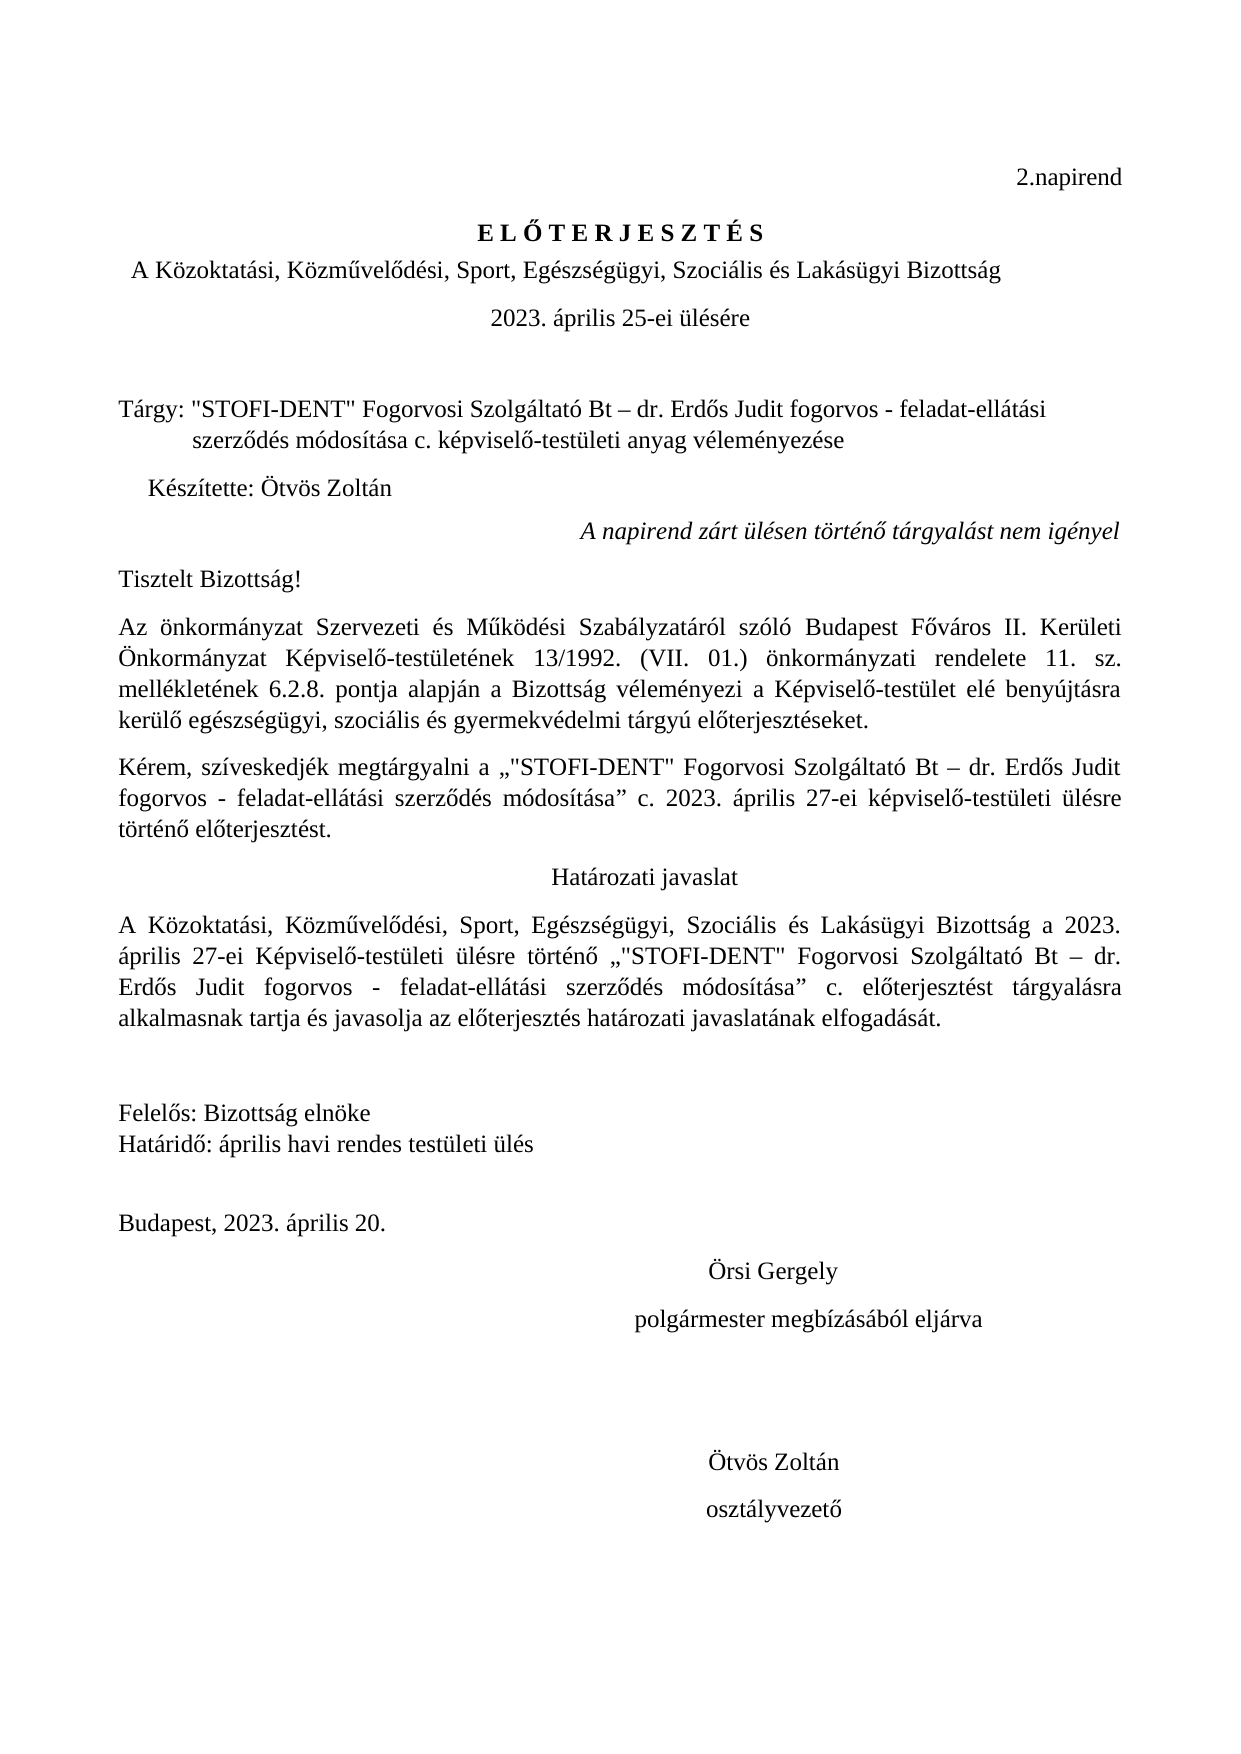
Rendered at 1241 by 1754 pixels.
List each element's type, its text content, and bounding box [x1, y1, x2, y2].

text Budapest, 2023. április 20. [118, 1208, 1122, 1237]
text 2023. április 25-ei ülésére [118, 303, 1122, 331]
text E L Ő T E R J E S Z T É S [118, 218, 1122, 246]
text Ötvös Zoltán [118, 1447, 1122, 1476]
text Kérem, szíveskedjék megtárgyalni a „"STOFI-DENT" Fogorvosi Szolgáltató Bt – dr. Erdős Judit fogorvos - feladat-ellátási szerződés módosítása” c. 2023. április 27-ei képviselő-testületi ülésre történő előterjesztést. [118, 752, 1122, 843]
text Tárgy: "STOFI-DENT" Fogorvosi Szolgáltató Bt – dr. Erdős Judit fogorvos - feladat-ellátási szerződés módosítása c. képviselő-testületi anyag véleményezése [118, 394, 1122, 454]
text polgármester megbízásából eljárva [118, 1304, 1122, 1332]
text Készítette: Ötvös Zoltán [148, 473, 1122, 501]
text osztályvezető [118, 1494, 842, 1523]
text A Közoktatási, Közművelődési, Sport, Egészségügyi, Szociális és Lakásügyi Bizottság a 2023. április 27-ei Képviselő-testületi ülésre történő „"STOFI-DENT" Fogorvosi Szolgáltató Bt – dr. Erdős Judit fogorvos - feladat-ellátási szerződés módosítása” c. előterjesztést tárgyalásra alkalmasnak tartja és javasolja az előterjesztés határozati javaslatának elfogadását. [118, 910, 1122, 1032]
text Határozati javaslat [118, 862, 1171, 891]
text A Közoktatási, Közművelődési, Sport, Egészségügyi, Szociális és Lakásügyi Bizottság [118, 255, 1122, 284]
text A napirend zárt ülésen történő tárgyalást nem igényel [118, 516, 1122, 545]
text Az önkormányzat Szervezeti és Működési Szabályzatáról szóló Budapest Főváros II. Kerületi Önkormányzat Képviselő-testületének 13/1992. (VII. 01.) önkormányzati rendelete 11. sz. mellékletének 6.2.8. pontja alapján a Bizottság véleményezi a Képviselő-testület elé benyújtásra kerülő egészségügyi, szociális és gyermekvédelmi tárgyú előterjesztéseket. [118, 612, 1122, 733]
text Felelős: Bizottság elnöke [118, 1098, 1114, 1127]
text Örsi Gergely [118, 1256, 1122, 1285]
text 2.napirend [118, 162, 1122, 190]
text Határidő: április havi rendes testületi ülés [118, 1129, 1122, 1158]
text Tisztelt Bizottság! [118, 564, 1122, 593]
